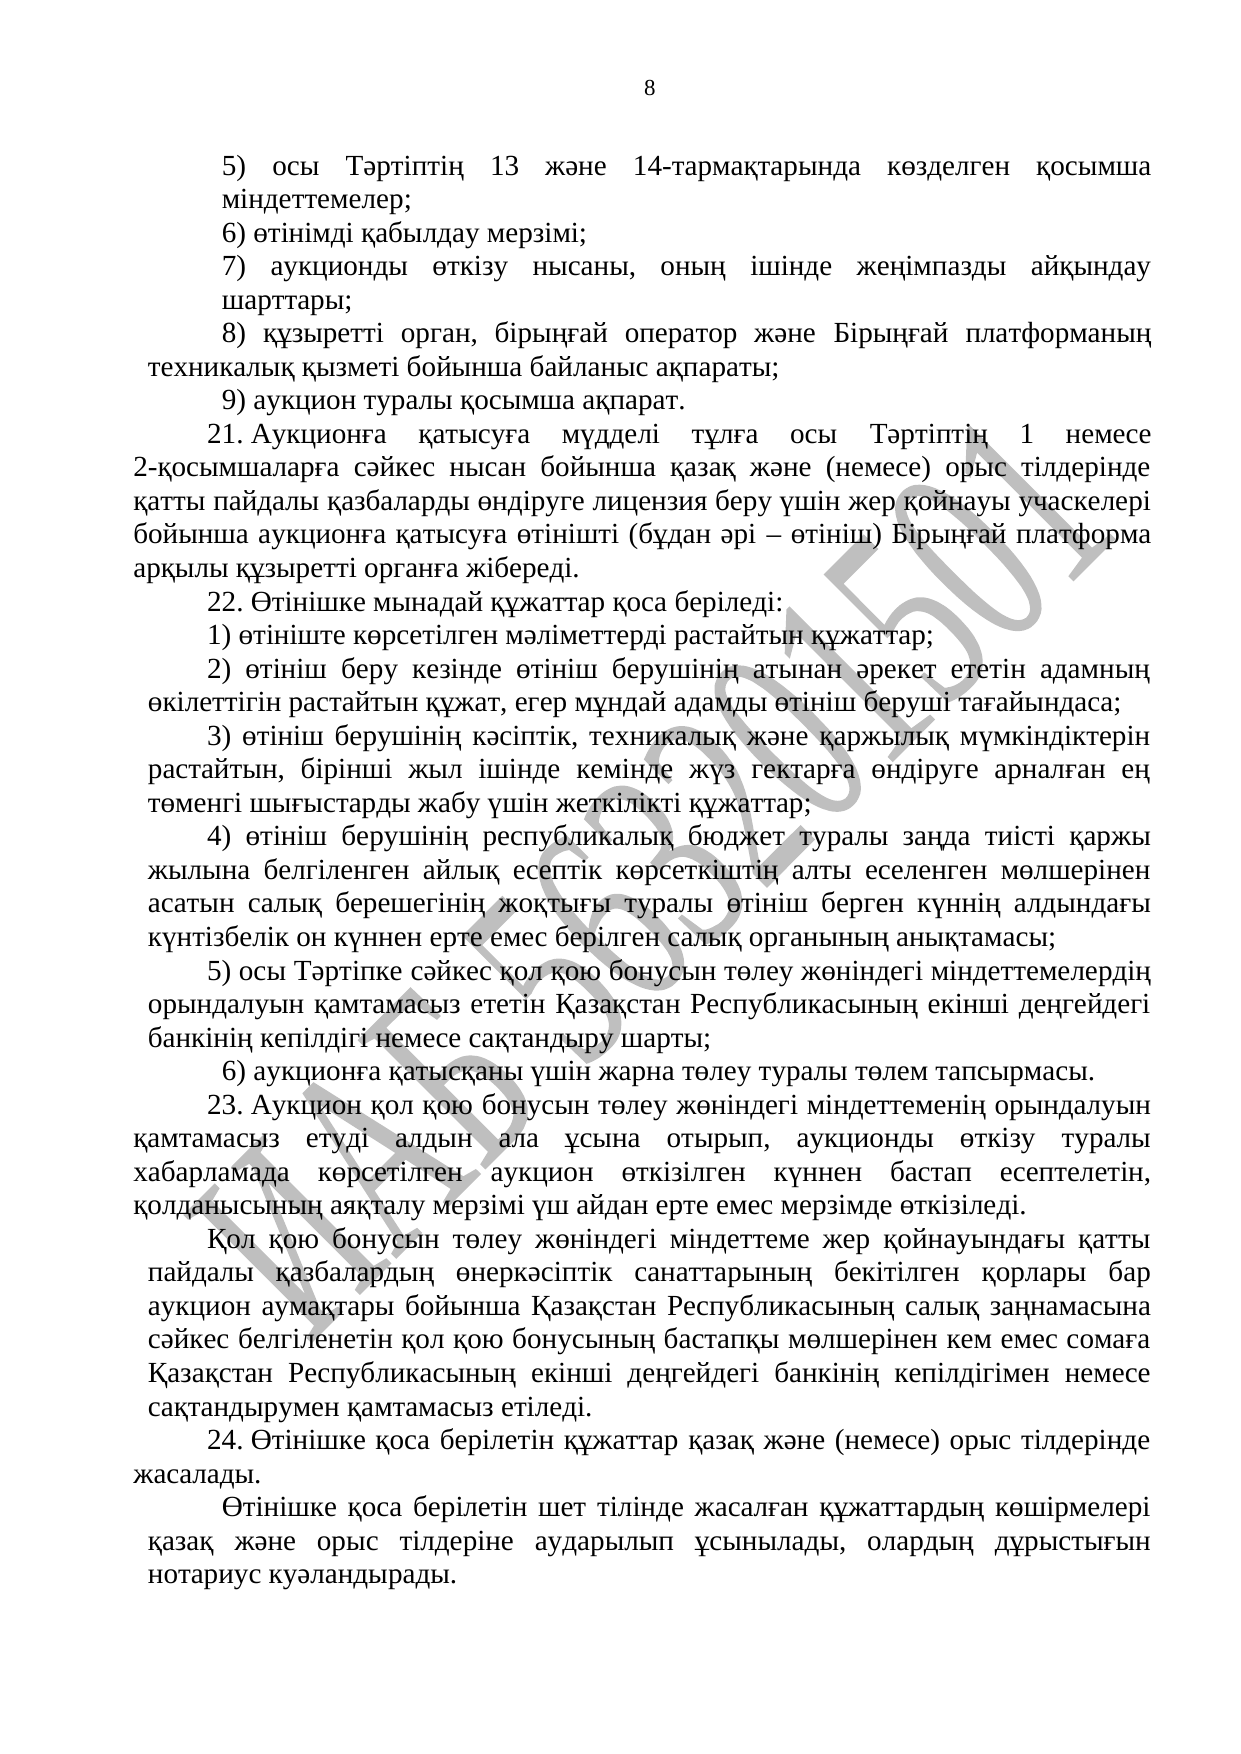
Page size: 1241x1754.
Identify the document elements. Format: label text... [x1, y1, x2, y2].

subtitle 3) өтініш берушінің кәсіптік, техникалық және қаржылық мүмкіндіктерін растайтын, бірінші жыл ішінде кемінде жүз гектарға өндіруге арналған ең төменгі шығыстарды жабу үшін жеткілікті құжаттар; [148, 718, 1152, 818]
subtitle 6) өтінімді қабылдау мерзімі; [222, 215, 1152, 248]
subtitle Аукционға қатысуға мүдделі тұлға осы Тәртіптің 1 немесе 2-қосымшаларға сәйкес нысан бойынша қазақ және (немесе) орыс тілдерінде қатты пайдалы қазбаларды өндіруге лицензия беру үшін жер қойнауы учаскелері бойынша аукционға қатысуға өтінішті (бұдан әрі – өтініш) Бірыңғай платформа арқылы құзыретті органға жібереді. [133, 416, 1152, 584]
subtitle Өтінішке мынадай құжаттар қоса беріледі: [133, 584, 1152, 617]
subtitle 6) аукционға қатысқаны үшін жарна төлеу туралы төлем тапсырмасы. [148, 1053, 1152, 1087]
subtitle 5) осы Тәртіптің 13 және 14-тармақтарында көзделген қосымша міндеттемелер; [222, 148, 1152, 215]
subtitle 8) құзыретті орган, бірыңғай оператор және Бірыңғай платформаның техникалық қызметі бойынша байланыс ақпараты; [148, 315, 1152, 382]
subtitle 1) өтініште көрсетілген мәліметтерді растайтын құжаттар; [133, 617, 1152, 651]
subtitle 4) өтініш берушінің республикалық бюджет туралы заңда тиісті қаржы жылына белгіленген айлық есептік көрсеткіштің алты еселенген мөлшерінен асатын салық берешегінің жоқтығы туралы өтініш берген күннің алдындағы күнтізбелік он күннен ерте емес берілген салық органының анықтамасы; [148, 818, 1152, 953]
text Қол қою бонусын төлеу жөніндегі міндеттеме жер қойнауындағы қатты пайдалы қазбалардың өнеркәсіптік санаттарының бекітілген қорлары бар аукцион аумақтары бойынша Қазақстан Республикасының салық заңнамасына сәйкес белгіленетін қол қою бонусының бастапқы мөлшерінен кем емес сомаға Қазақстан Республикасының екінші деңгейдегі банкінің кепілдігімен немесе сақтандырумен қамтамасыз етіледі. [148, 1221, 1152, 1422]
subtitle Аукцион қол қою бонусын төлеу жөніндегі міндеттеменің орындалуын қамтамасыз етуді алдын ала ұсына отырып, аукционды өткізу туралы хабарламада көрсетілген аукцион өткізілген күннен бастап есептелетін, қолданысының аяқталу мерзімі үш айдан ерте емес мерзімде өткізіледі. [133, 1087, 1152, 1221]
subtitle 5) осы Тәртіпке сәйкес қол қою бонусын төлеу жөніндегі міндеттемелердің орындалуын қамтамасыз ететін Қазақстан Республикасының екінші деңгейдегі банкінің кепілдігі немесе сақтандыру шарты; [148, 953, 1152, 1053]
subtitle Өтінішке қоса берілетін шет тілінде жасалған құжаттардың көшірмелері қазақ және орыс тілдеріне аударылып ұсынылады, олардың дұрыстығын нотариус куәландырады. [148, 1489, 1152, 1590]
subtitle 9) аукцион туралы қосымша ақпарат. [222, 382, 1152, 416]
subtitle 7) аукционды өткізу нысаны, оның ішінде жеңімпазды айқындау шарттары; [222, 248, 1152, 315]
subtitle 2) өтініш беру кезінде өтініш берушінің атынан әрекет ететін адамның өкілеттігін растайтын құжат, егер мұндай адамды өтініш беруші тағайындаса; [148, 651, 1152, 718]
subtitle Өтінішке қоса берілетін құжаттар қазақ және (немесе) орыс тілдерінде жасалады. [133, 1422, 1152, 1489]
